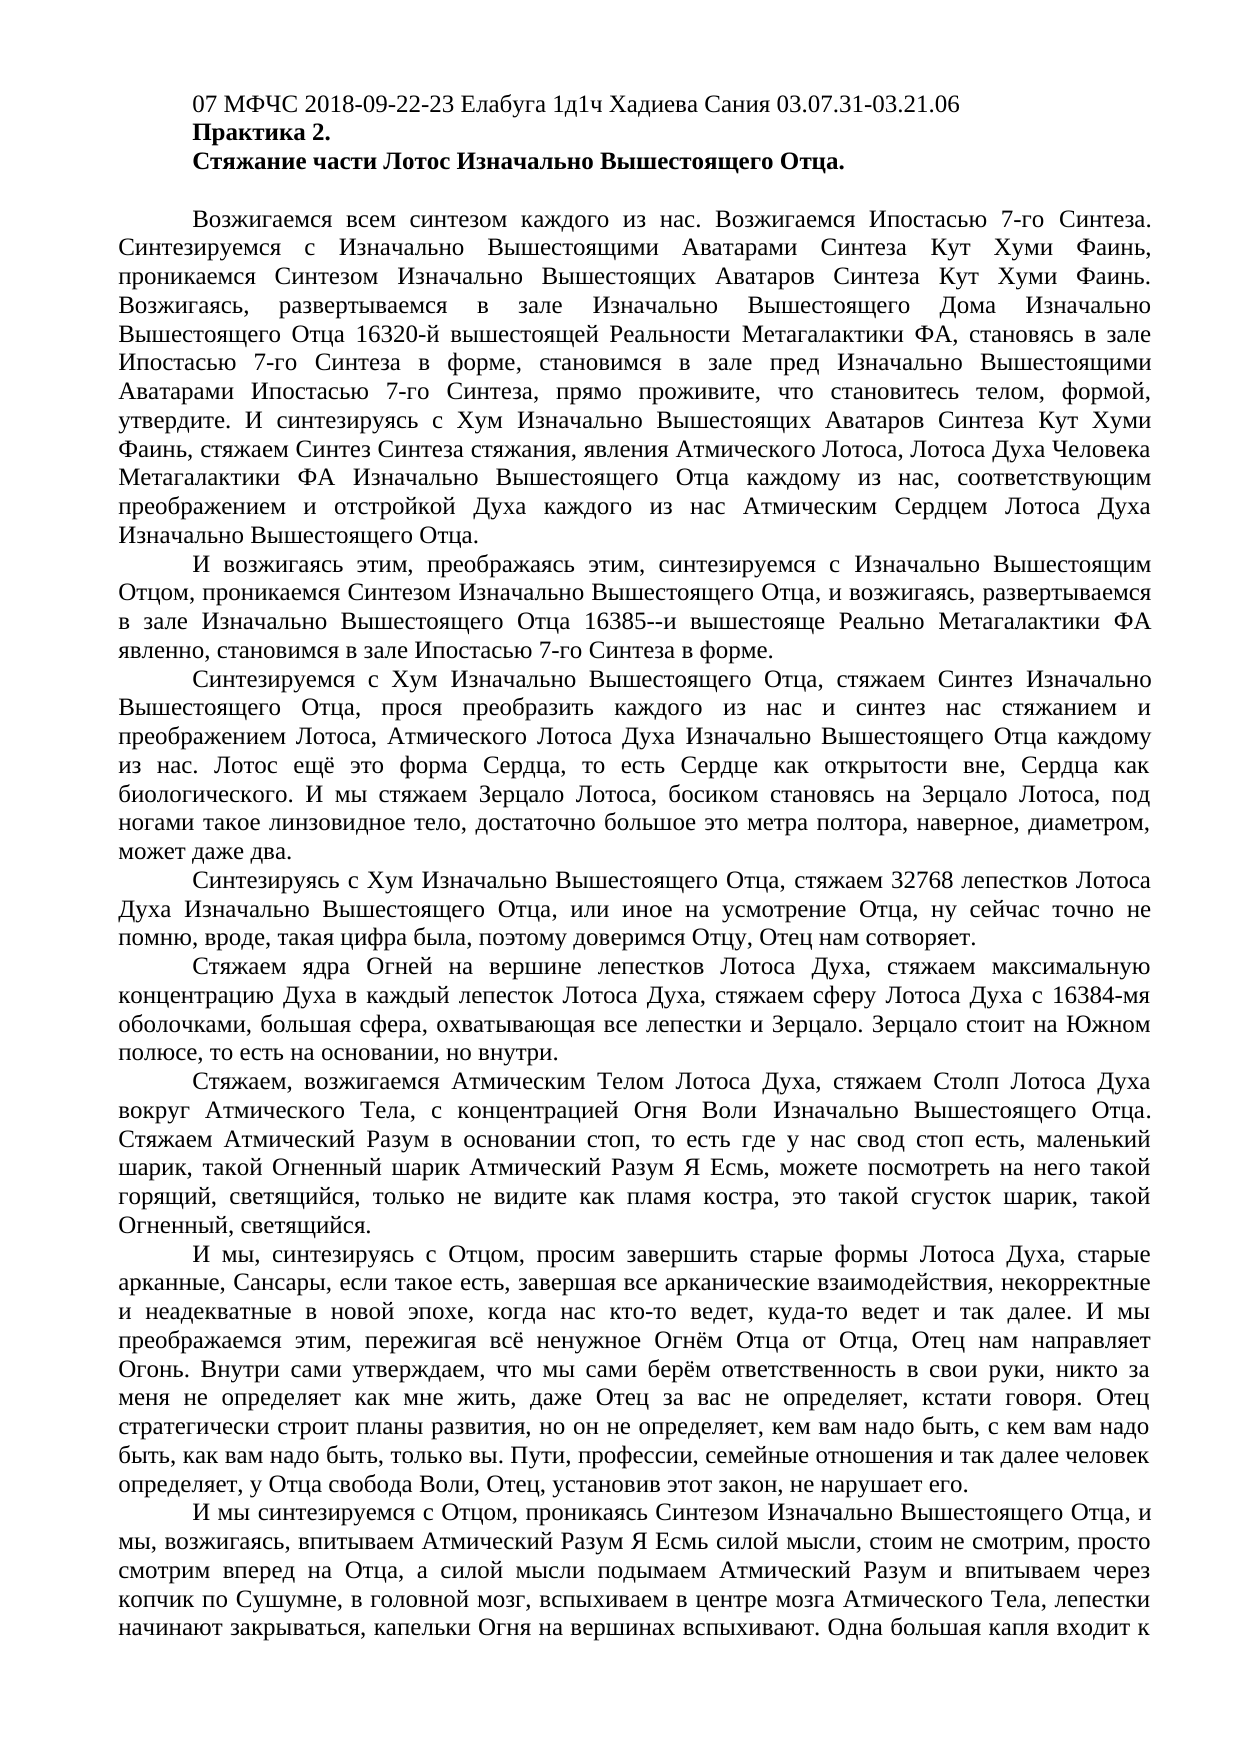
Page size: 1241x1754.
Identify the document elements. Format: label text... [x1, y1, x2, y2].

text И мы, синтезируясь с Отцом, просим завершить старые формы Лотоса Духа, старые арканные, Сансары, если такое есть, завершая все арканические взаимодействия, некорректные и неадекватные в новой эпохе, когда нас кто-то ведет, куда-то ведет и так далее. И мы преображаемся этим, пережигая всё ненужное Огнём Отца от Отца, Отец нам направляет Огонь. Внутри сами утверждаем, что мы сами берём ответственность в свои руки, никто за меня не определяет как мне жить, даже Отец за вас не определяет, кстати говоря. Отец стратегически строит планы развития, но он не определяет, кем вам надо быть, с кем вам надо быть, как вам надо быть, только вы. Пути, профессии, семейные отношения и так далее человек определяет, у Отца свобода Воли, Отец, установив этот закон, не нарушает его. [118, 1239, 1152, 1497]
text Синтезируемся с Хум Изначально Вышестоящего Отца, стяжаем Синтез Изначально Вышестоящего Отца, прося преобразить каждого из нас и синтез нас стяжанием и преображением Лотоса, Атмического Лотоса Духа Изначально Вышестоящего Отца каждому из нас. Лотос ещё это форма Сердца, то есть Сердце как открытости вне, Сердца как биологического. И мы стяжаем Зерцало Лотоса, босиком становясь на Зерцало Лотоса, под ногами такое линзовидное тело, достаточно большое это метра полтора, наверное, диаметром, может даже два. [118, 664, 1152, 865]
text И возжигаясь этим, преображаясь этим, синтезируемся с Изначально Вышестоящим Отцом, проникаемся Синтезом Изначально Вышестоящего Отца, и возжигаясь, развертываемся в зале Изначально Вышестоящего Отца 16385--и вышестояще Реально Метагалактики ФА явленно, становимся в зале Ипостасью 7-го Синтеза в форме. [118, 549, 1152, 664]
text 07 МФЧС 2018-09-22-23 Елабуга 1д1ч Хадиева Сания 03.07.31-03.21.06 [118, 89, 1152, 117]
text Синтезируясь с Хум Изначально Вышестоящего Отца, стяжаем 32768 лепестков Лотоса Духа Изначально Вышестоящего Отца, или иное на усмотрение Отца, ну сейчас точно не помню, вроде, такая цифра была, поэтому доверимся Отцу, Отец нам сотворяет. [118, 865, 1152, 951]
text Стяжаем ядра Огней на вершине лепестков Лотоса Духа, стяжаем максимальную концентрацию Духа в каждый лепесток Лотоса Духа, стяжаем сферу Лотоса Духа с 16384-мя оболочками, большая сфера, охватывающая все лепестки и Зерцало. Зерцало стоит на Южном полюсе, то есть на основании, но внутри. [118, 951, 1152, 1066]
text Стяжаем, возжигаемся Атмическим Телом Лотоса Духа, стяжаем Столп Лотоса Духа вокруг Атмического Тела, с концентрацией Огня Воли Изначально Вышестоящего Отца. Стяжаем Атмический Разум в основании стоп, то есть где у нас свод стоп есть, маленький шарик, такой Огненный шарик Атмический Разум Я Есмь, можете посмотреть на него такой горящий, светящийся, только не видите как пламя костра, это такой сгусток шарик, такой Огненный, светящийся. [118, 1066, 1152, 1239]
text Возжигаемся всем синтезом каждого из нас. Возжигаемся Ипостасью 7-го Синтеза. Синтезируемся с Изначально Вышестоящими Аватарами Синтеза Кут Хуми Фаинь, проникаемся Синтезом Изначально Вышестоящих Аватаров Синтеза Кут Хуми Фаинь. Возжигаясь, развертываемся в зале Изначально Вышестоящего Дома Изначально Вышестоящего Отца 16320-й вышестоящей Реальности Метагалактики ФА, становясь в зале Ипостасью 7-го Синтеза в форме, становимся в зале пред Изначально Вышестоящими Аватарами Ипостасью 7-го Синтеза, прямо проживите, что становитесь телом, формой, утвердите. И синтезируясь с Хум Изначально Вышестоящих Аватаров Синтеза Кут Хуми Фаинь, стяжаем Синтез Синтеза стяжания, явления Атмического Лотоса, Лотоса Духа Человека Метагалактики ФА Изначально Вышестоящего Отца каждому из нас, соответствующим преображением и отстройкой Духа каждого из нас Атмическим Сердцем Лотоса Духа Изначально Вышестоящего Отца. [118, 204, 1152, 549]
text Стяжание части Лотос Изначально Вышестоящего Отца. [118, 146, 1152, 175]
text Практика 2. [118, 117, 1152, 146]
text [118, 1497, 1152, 1641]
